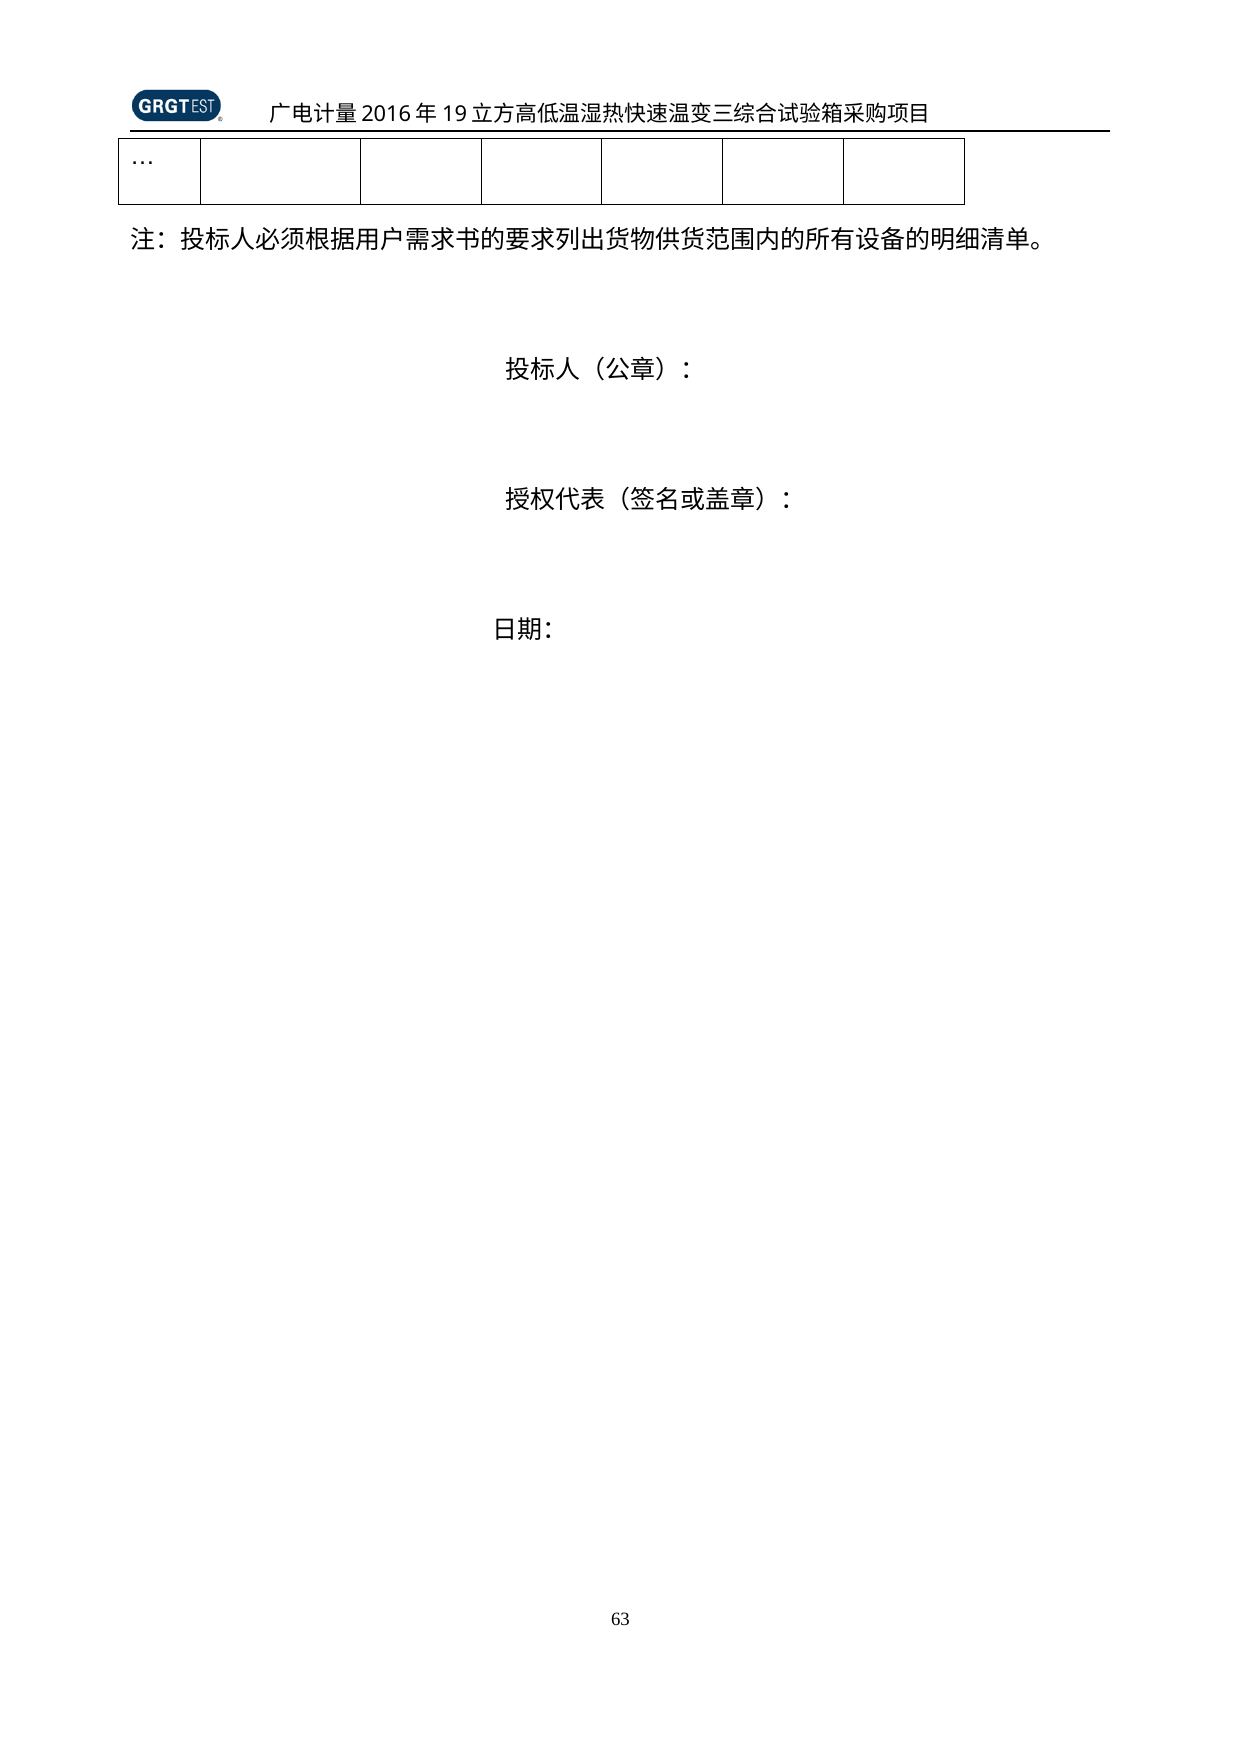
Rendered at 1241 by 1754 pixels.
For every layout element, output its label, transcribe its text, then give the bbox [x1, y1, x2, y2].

table_cell [723, 139, 843, 204]
text 注：投标人必须根据用户需求书的要求列出货物供货范围内的所有设备的明细清单。 [130, 205, 1110, 270]
table_cell [201, 139, 360, 204]
picture [129, 88, 224, 122]
table_cell … [119, 139, 200, 204]
table_cell [844, 139, 964, 204]
table_cell [482, 139, 601, 204]
table_cell [602, 139, 722, 204]
table_cell [361, 139, 481, 204]
text 日期： [130, 595, 1110, 660]
text 投标人（公章）： [130, 335, 1110, 400]
text 授权代表（签名或盖章）： [130, 465, 1110, 530]
